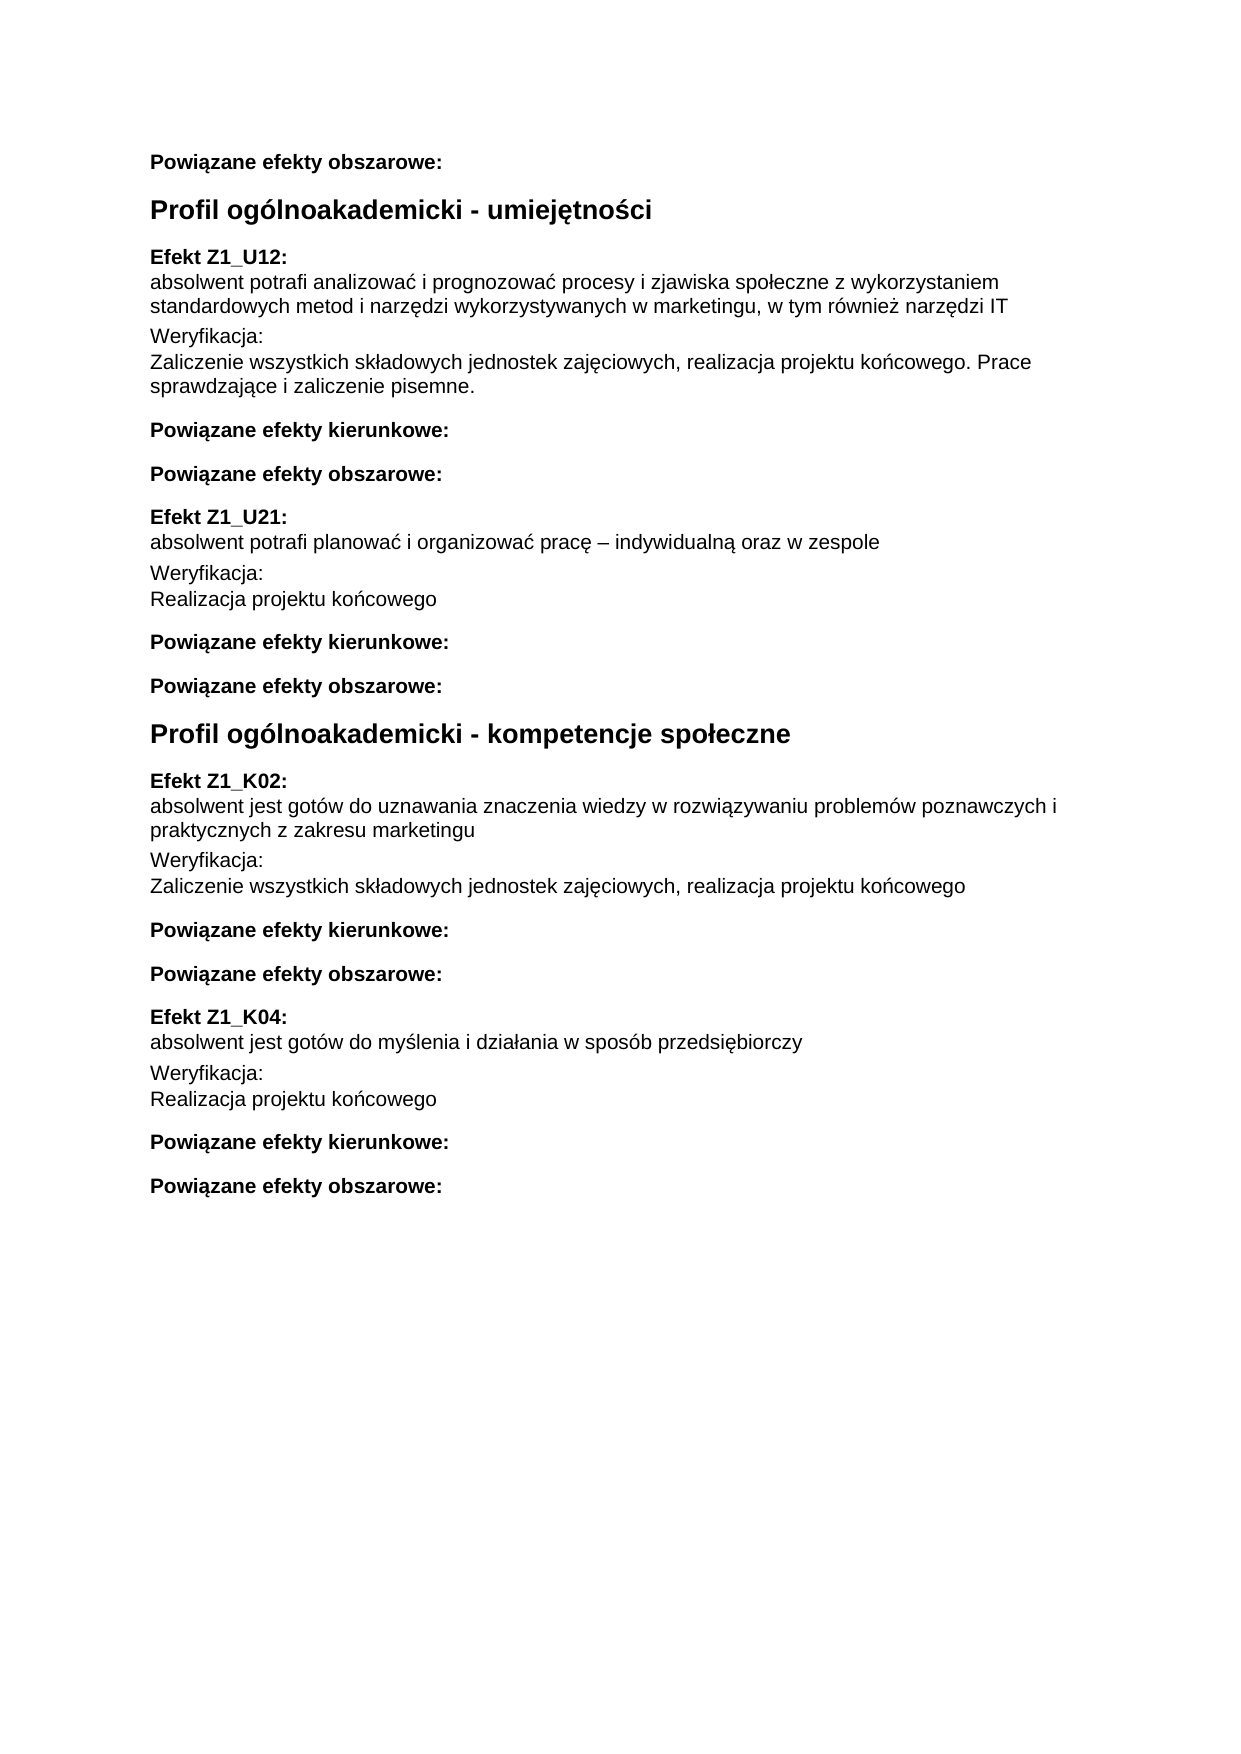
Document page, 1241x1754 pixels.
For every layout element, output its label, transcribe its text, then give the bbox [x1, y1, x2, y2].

text Realizacja projektu końcowego [150, 586, 1090, 610]
text Weryfikacja: [150, 1060, 1090, 1084]
text absolwent jest gotów do myślenia i działania w sposób przedsiębiorczy [150, 1030, 1090, 1054]
text Powiązane efekty kierunkowe: [150, 1130, 1090, 1154]
text Powiązane efekty kierunkowe: [150, 418, 1090, 442]
text Powiązane efekty obszarowe: [150, 1174, 1090, 1198]
text absolwent jest gotów do uznawania znaczenia wiedzy w rozwiązywaniu problemów poznawczych i praktycznych z zakresu marketingu [150, 794, 1090, 842]
text Realizacja projektu końcowego [150, 1086, 1090, 1110]
text Zaliczenie wszystkich składowych jednostek zajęciowych, realizacja projektu końcowego. Prace sprawdzające i zaliczenie pisemne. [150, 350, 1090, 398]
text Powiązane efekty kierunkowe: [150, 918, 1090, 942]
text Powiązane efekty obszarowe: [150, 461, 1090, 485]
text Zaliczenie wszystkich składowych jednostek zajęciowych, realizacja projektu końcowego [150, 874, 1090, 898]
text Powiązane efekty obszarowe: [150, 674, 1090, 698]
text Efekt Z1_K02: [150, 769, 1090, 793]
subtitle Profil ogólnoakademicki - umiejętności [150, 194, 1090, 225]
subtitle Profil ogólnoakademicki - kompetencje społeczne [150, 718, 1090, 749]
text Weryfikacja: [150, 560, 1090, 584]
text Efekt Z1_U21: [150, 505, 1090, 529]
text Powiązane efekty obszarowe: [150, 961, 1090, 985]
text Weryfikacja: [150, 848, 1090, 872]
text Powiązane efekty kierunkowe: [150, 630, 1090, 654]
text Efekt Z1_K04: [150, 1005, 1090, 1029]
text absolwent potrafi analizować i prognozować procesy i zjawiska społeczne z wykorzystaniem standardowych metod i narzędzi wykorzystywanych w marketingu, w tym również narzędzi IT [150, 270, 1090, 318]
text absolwent potrafi planować i organizować pracę – indywidualną oraz w zespole [150, 530, 1090, 554]
text Weryfikacja: [150, 324, 1090, 348]
text Efekt Z1_U12: [150, 245, 1090, 269]
text Powiązane efekty obszarowe: [150, 150, 1090, 174]
